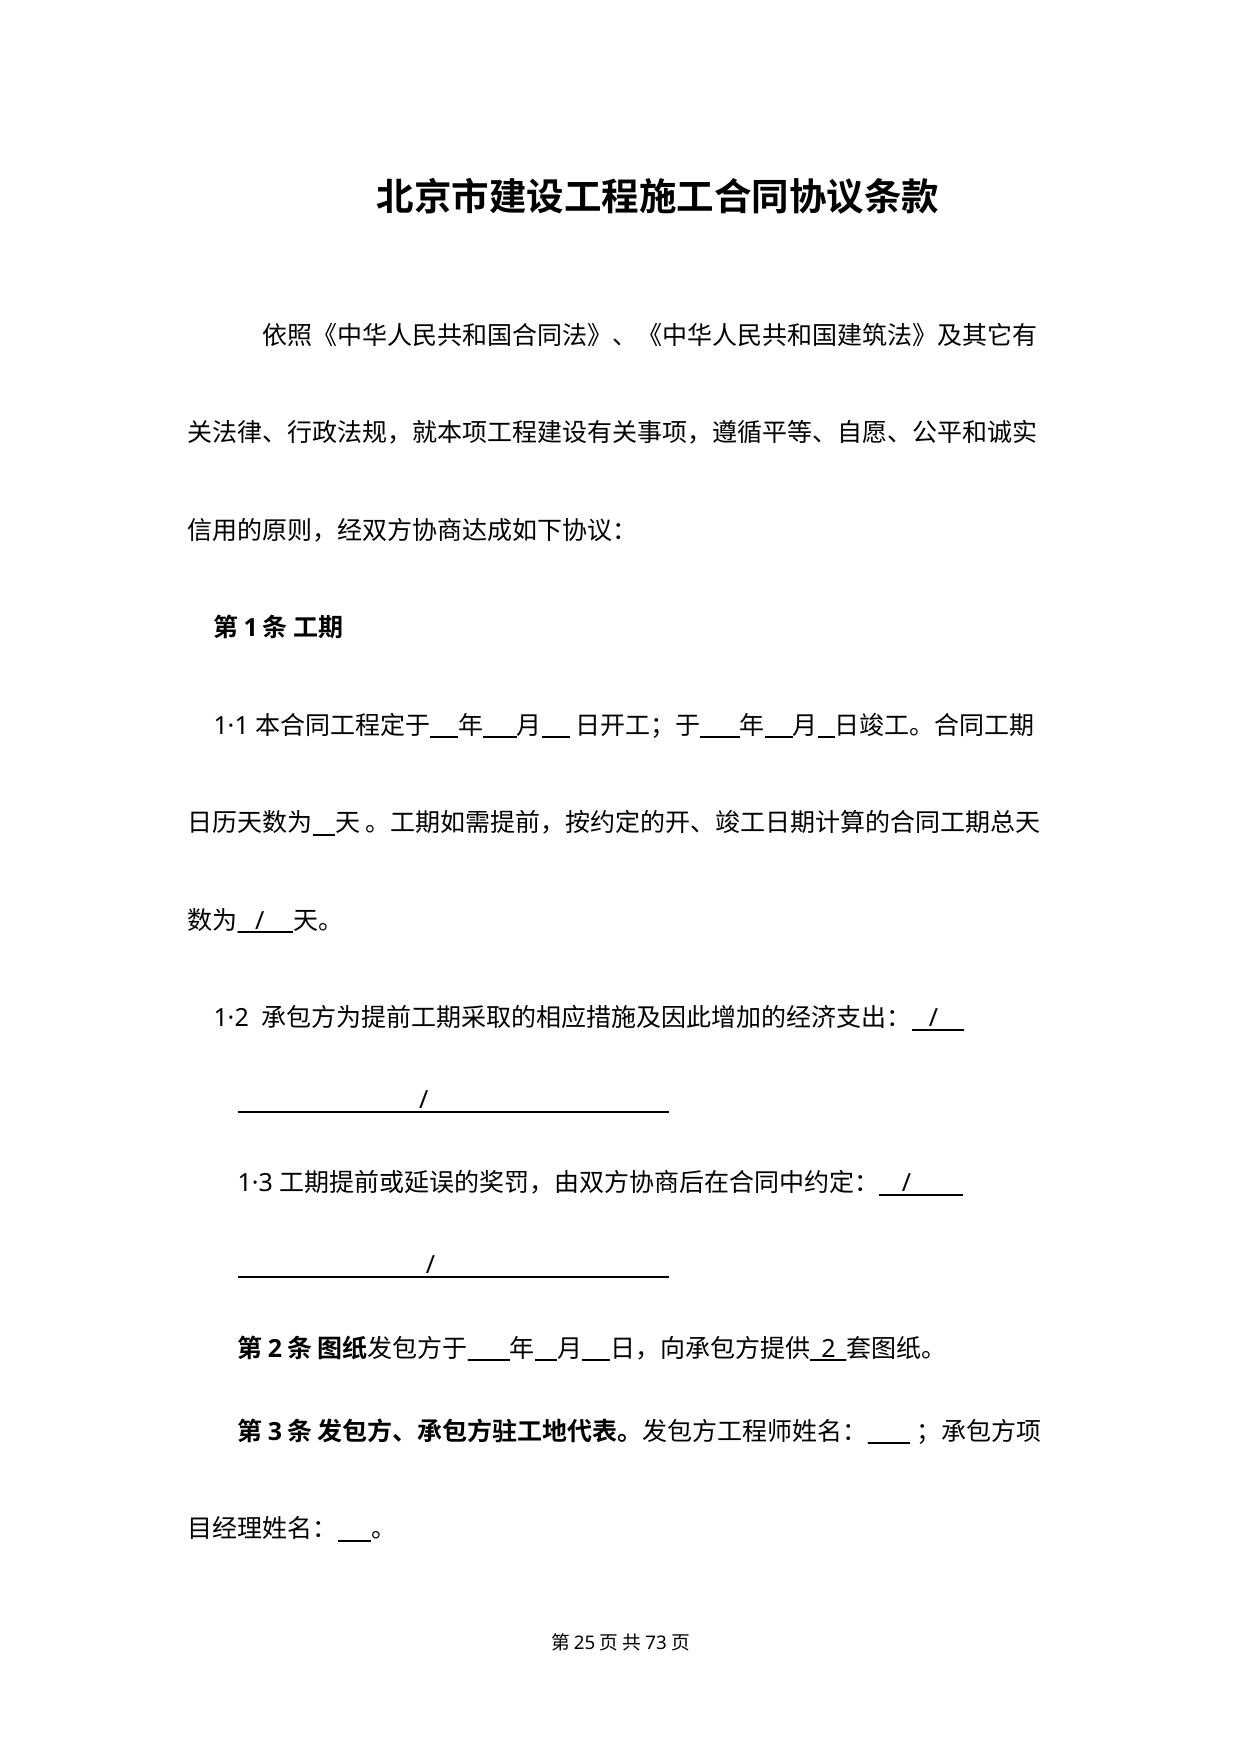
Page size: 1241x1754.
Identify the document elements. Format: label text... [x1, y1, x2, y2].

text / [187, 1232, 1053, 1297]
text 第2条 图纸发包方于_ _年 月 日，向承包方提供_2_套图纸。 [187, 1314, 1053, 1379]
text / [187, 1067, 1053, 1132]
text 依照《中华人民共和国合同法》、《中华人民共和国建筑法》及其它有关法律、行政法规，就本项工程建设有关事项，遵循平等、自愿、公平和诚实信用的原则，经双方协商达成如下协议： 第1条 工期 1·1 本合同工程定于 年 _月 日开工；于 _年 月 日竣工。合同工期日历天数为 天 。工期如需提前，按约定的开、竣工日期计算的合同工期总天数为_ /__ 天。 1·2 承包方为提前工期采取的相应措施及因此增加的经济支出： / [187, 301, 1053, 1048]
text 北京市建设工程施工合同协议条款 [187, 162, 1053, 227]
text 1·3 工期提前或延误的奖罚，由双方协商后在合同中约定： / [187, 1148, 1053, 1213]
text 第3条 发包方、承包方驻工地代表。发包方工程师姓名：_ _ ；承包方项目经理姓名： 。 [187, 1397, 1053, 1559]
